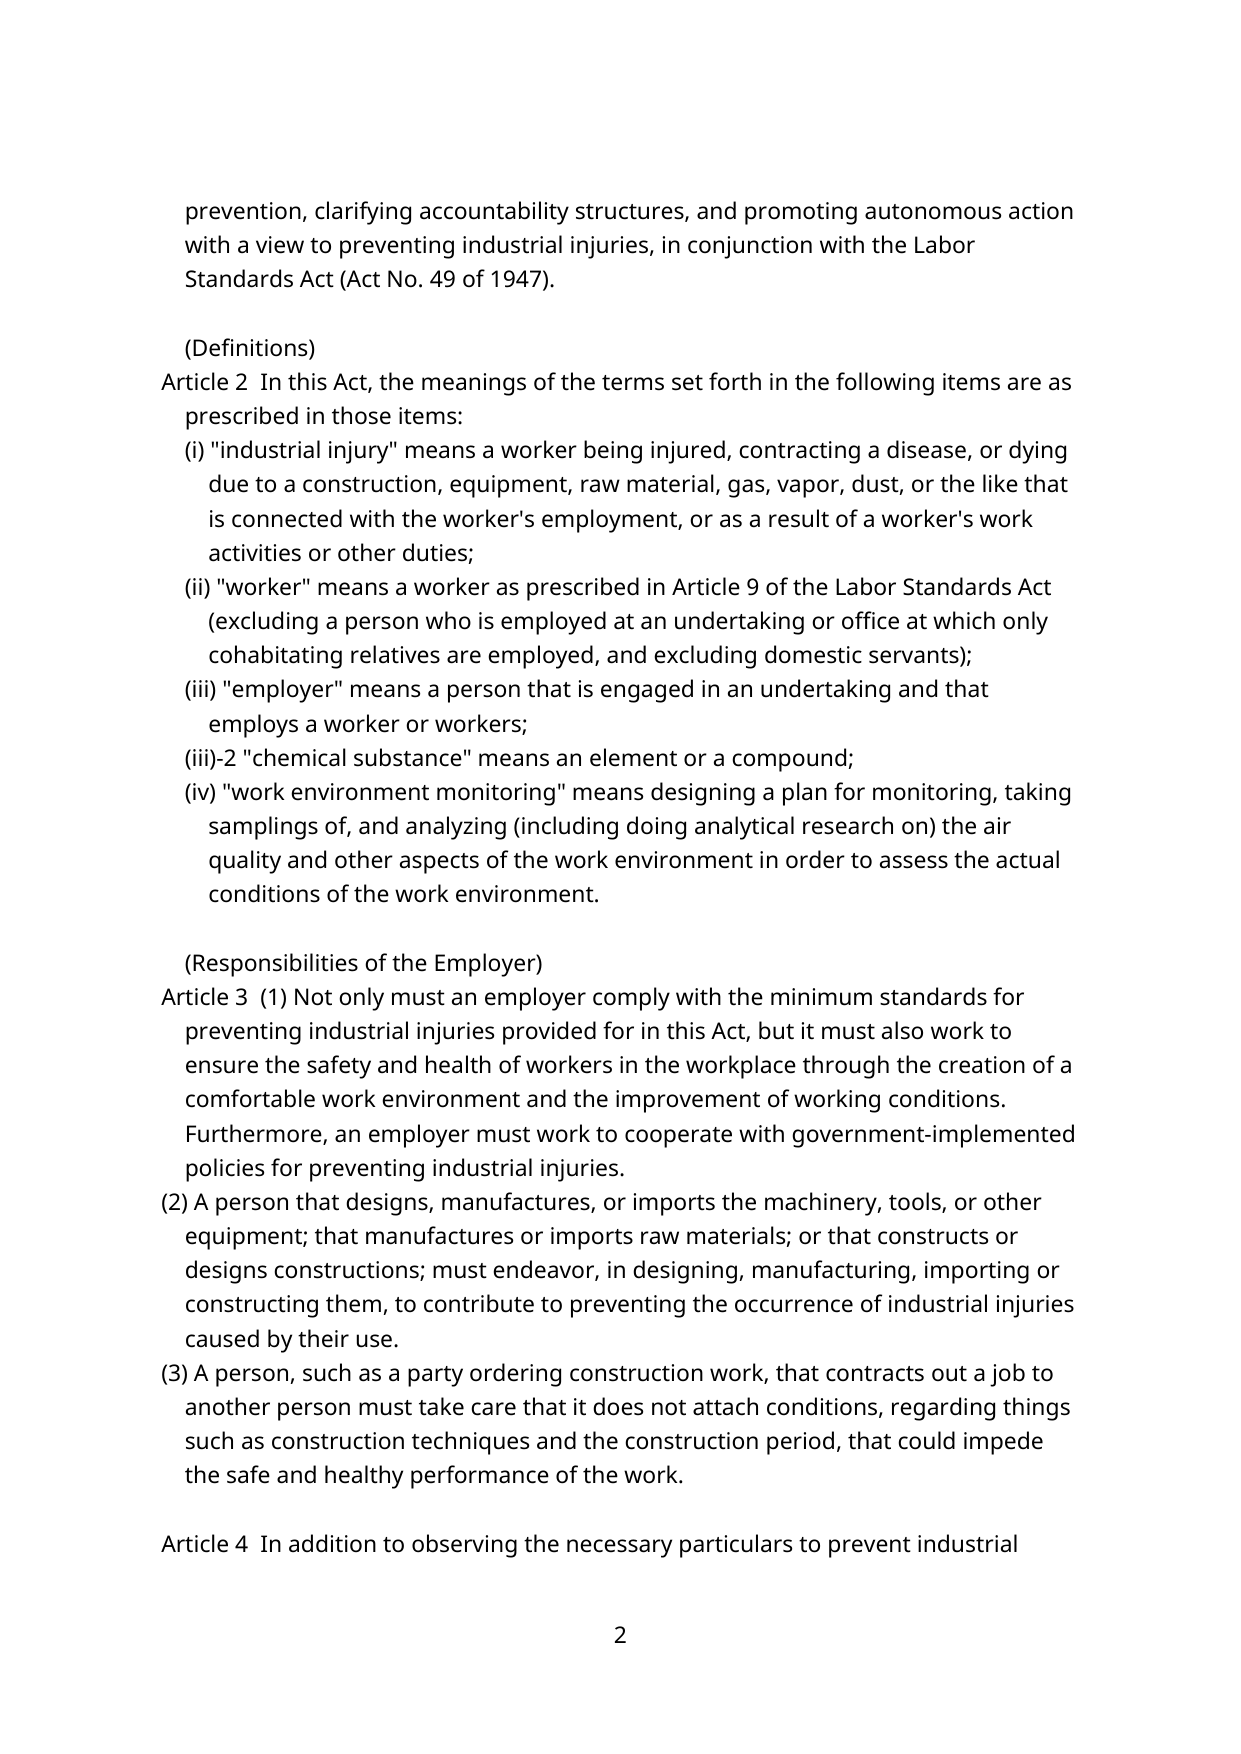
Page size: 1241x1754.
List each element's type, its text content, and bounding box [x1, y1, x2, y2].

text (i) "industrial injury" means a worker being injured, contracting a disease, or dying due to a construction, equipment, raw material, gas, vapor, dust, or the like that is connected with the worker's employment, or as a result of a worker's work activities or other duties; [184, 433, 1079, 569]
text (Responsibilities of the Employer) [184, 945, 1079, 979]
text (Definitions) [184, 330, 1079, 364]
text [161, 194, 1079, 296]
text (2) A person that designs, manufactures, or imports the machinery, tools, or other equipment; that manufactures or imports raw materials; or that constructs or designs constructions; must endeavor, in designing, manufacturing, importing or constructing them, to contribute to preventing the occurrence of industrial injuries caused by their use. [161, 1184, 1079, 1355]
text (iv) "work environment monitoring" means designing a plan for monitoring, taking samplings of, and analyzing (including doing analytical research on) the air quality and other aspects of the work environment in order to assess the actual conditions of the work environment. [184, 774, 1079, 911]
text (ii) "worker" means a worker as prescribed in Article 9 of the Labor Standards Act (excluding a person who is employed at an undertaking or office at which only cohabitating relatives are employed, and excluding domestic servants); [184, 569, 1079, 672]
text (3) A person, such as a party ordering construction work, that contracts out a job to another person must take care that it does not attach conditions, regarding things such as construction techniques and the construction period, that could impede the safe and healthy performance of the work. [161, 1355, 1079, 1492]
text (iii) "employer" means a person that is engaged in an undertaking and that employs a worker or workers; [184, 672, 1079, 740]
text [161, 1526, 1079, 1560]
text Article 3 (1) Not only must an employer comply with the minimum standards for preventing industrial injuries provided for in this Act, but it must also work to ensure the safety and health of workers in the workplace through the creation of a comfortable work environment and the improvement of working conditions. Furthermore, an employer must work to cooperate with government-implemented policies for preventing industrial injuries. [161, 979, 1079, 1184]
text (iii)-2 "chemical substance" means an element or a compound; [184, 740, 1079, 774]
text Article 2 In this Act, the meanings of the terms set forth in the following items are as prescribed in those items: [161, 364, 1079, 433]
